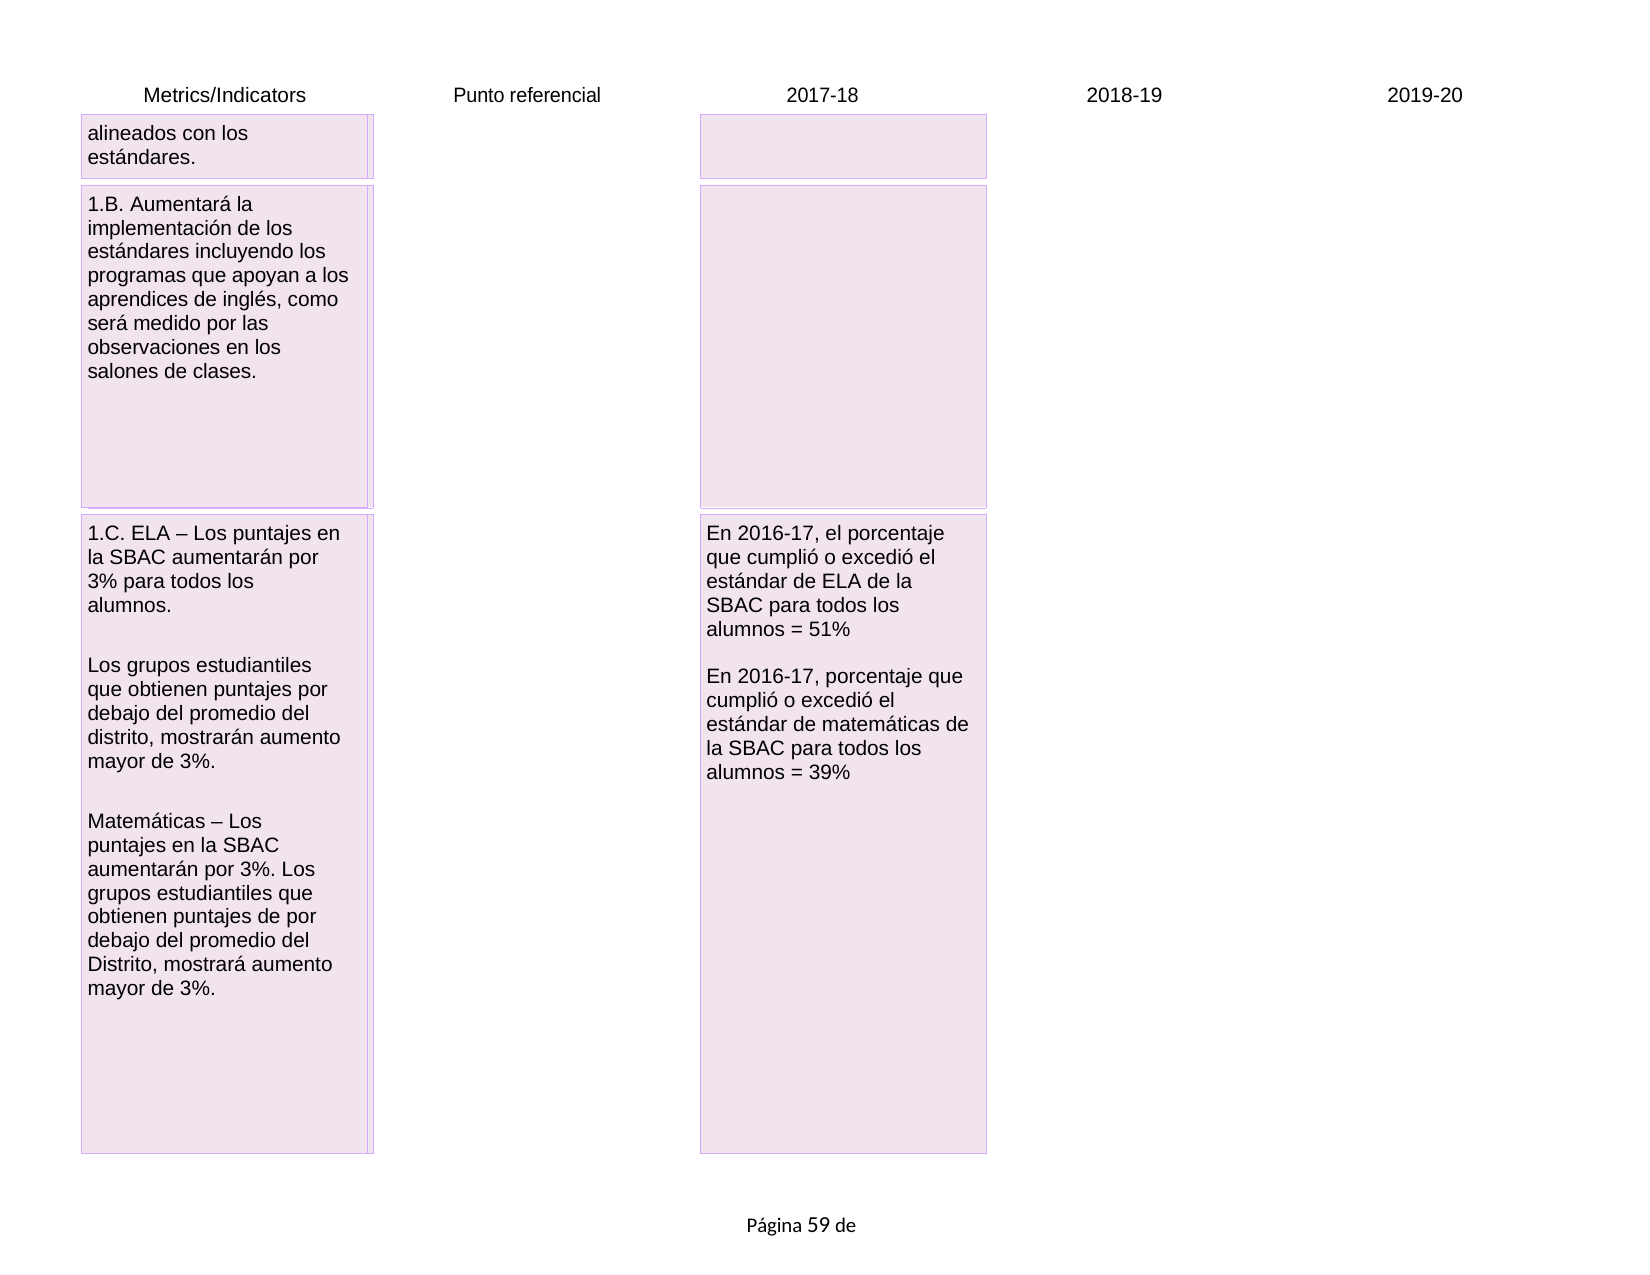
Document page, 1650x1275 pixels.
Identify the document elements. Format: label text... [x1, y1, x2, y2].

text Metrics/Indicators Punto referencial 2017-18 2018-19 2019-20 [143, 82, 1579, 106]
